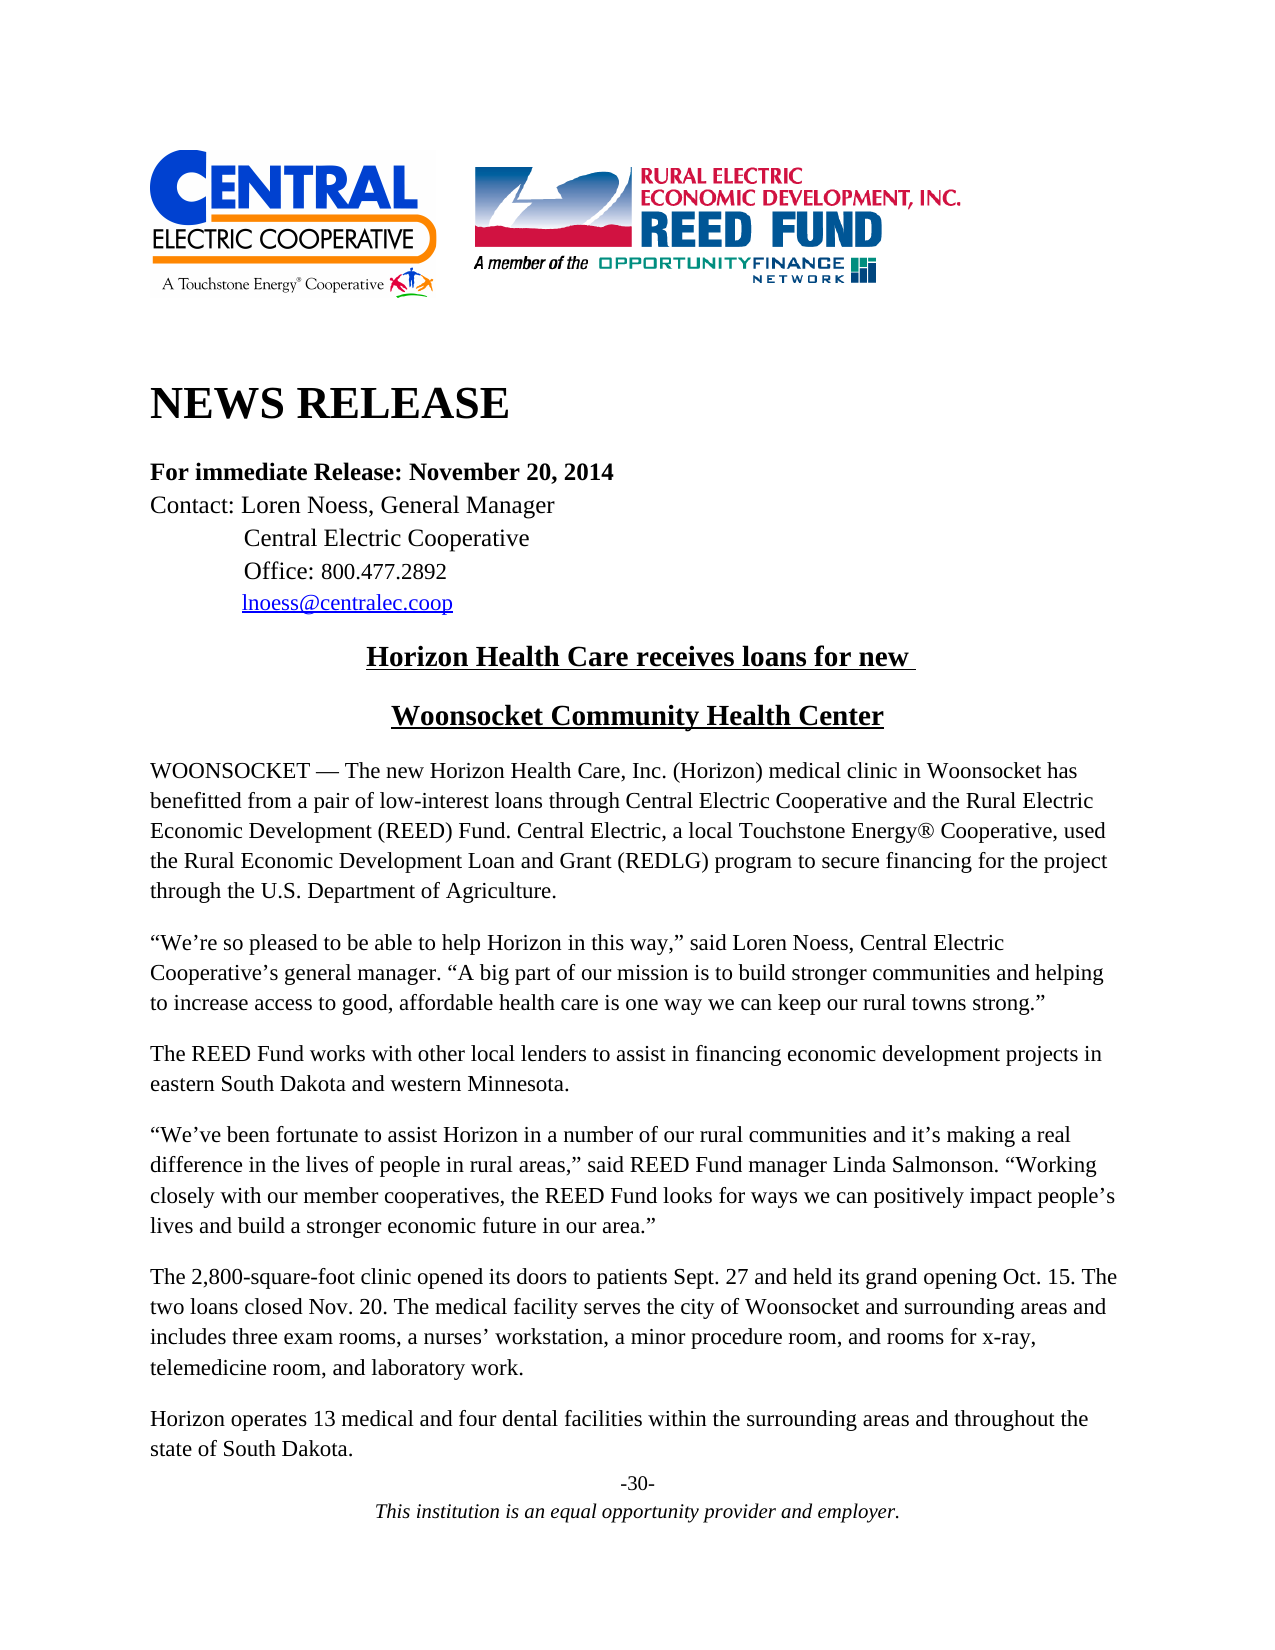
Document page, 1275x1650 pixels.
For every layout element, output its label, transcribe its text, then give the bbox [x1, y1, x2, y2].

text The REED Fund works with other local lenders to assist in financing economic development projects in eastern South Dakota and western Minnesota. [150, 1040, 1125, 1097]
picture [150, 150, 437, 298]
text Woonsocket Community Health Center [150, 698, 1125, 732]
text For immediate Release: November 20, 2014 Contact: Loren Noess, General Manager Central Electric Cooperative Office: 800.477.2892 lnoess@centralec.coop [150, 457, 1125, 615]
text “We’ve been fortunate to assist Horizon in a number of our rural communities and it’s making a real difference in the lives of people in rural areas,” said REED Fund manager Linda Salmonson. “Working closely with our member cooperatives, the REED Fund looks for ways we can positively impact people’s lives and build a stronger economic future in our area.” [150, 1121, 1125, 1238]
text NEWS RELEASE [150, 376, 1125, 428]
text Horizon Health Care receives loans for new [150, 639, 1125, 673]
picture [473, 167, 961, 299]
text “We’re so pleased to be able to help Horizon in this way,” said Loren Noess, Central Electric Cooperative’s general manager. “A big part of our mission is to build stronger communities and helping to increase access to good, affordable health care is one way we can keep our rural towns strong.” [150, 928, 1125, 1015]
text The 2,800-square-foot clinic opened its doors to patients Sept. 27 and held its grand opening Oct. 15. The two loans closed Nov. 20. The medical facility serves the city of Woonsocket and surrounding areas and includes three exam rooms, a nurses’ workstation, a minor procedure room, and rooms for x-ray, telemedicine room, and laboratory work. [150, 1263, 1125, 1380]
text WOONSOCKET — The new Horizon Health Care, Inc. (Horizon) medical clinic in Woonsocket has benefitted from a pair of low-interest loans through Central Electric Cooperative and the Rural Electric Economic Development (REED) Fund. Central Electric, a local Touchstone Energy® Cooperative, used the Rural Economic Development Loan and Grant (REDLG) program to secure financing for the project through the U.S. Department of Agriculture. [150, 757, 1125, 904]
text Horizon operates 13 medical and four dental facilities within the surrounding areas and throughout the state of South Dakota. [150, 1404, 1125, 1461]
